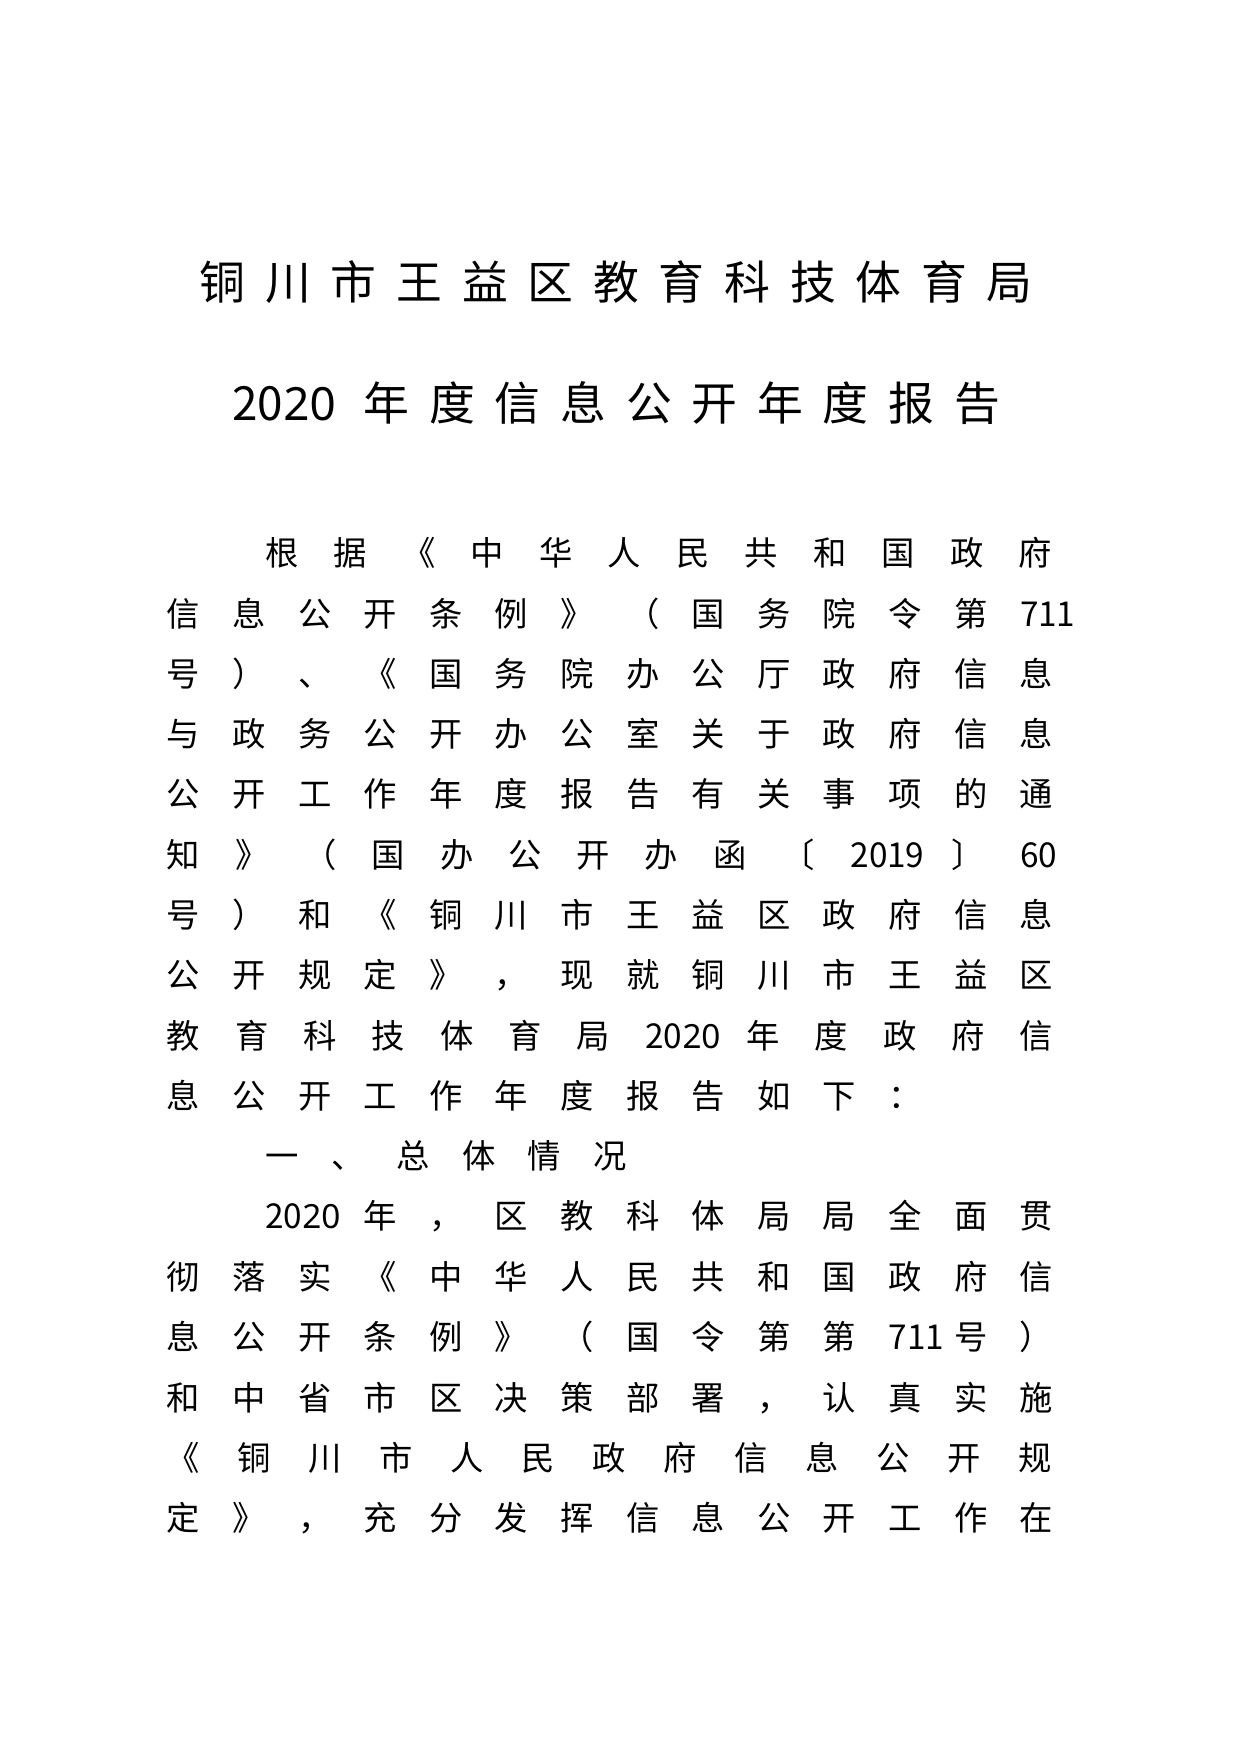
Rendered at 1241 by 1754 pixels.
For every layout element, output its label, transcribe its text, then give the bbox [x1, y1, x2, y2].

text 根据《中华人民共和国政府信息公开条例》（国务院令第711号）、《国务院办公厅政府信息与政务公开办公室关于政府信息公开工作年度报告有关事项的通知》（国办公开办函〔2019〕60号）和《铜川市王益区政府信息公开规定》，现就铜川市王益区教育科技体育局2020年度政府信息公开工作年度报告如下： [167, 521, 1085, 1124]
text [167, 1184, 1085, 1546]
text 铜川市王益区教育科技体育局 [167, 219, 1085, 340]
text 2020年度信息公开年度报告 [167, 340, 1085, 461]
text 一、总体情况 [167, 1124, 1085, 1184]
